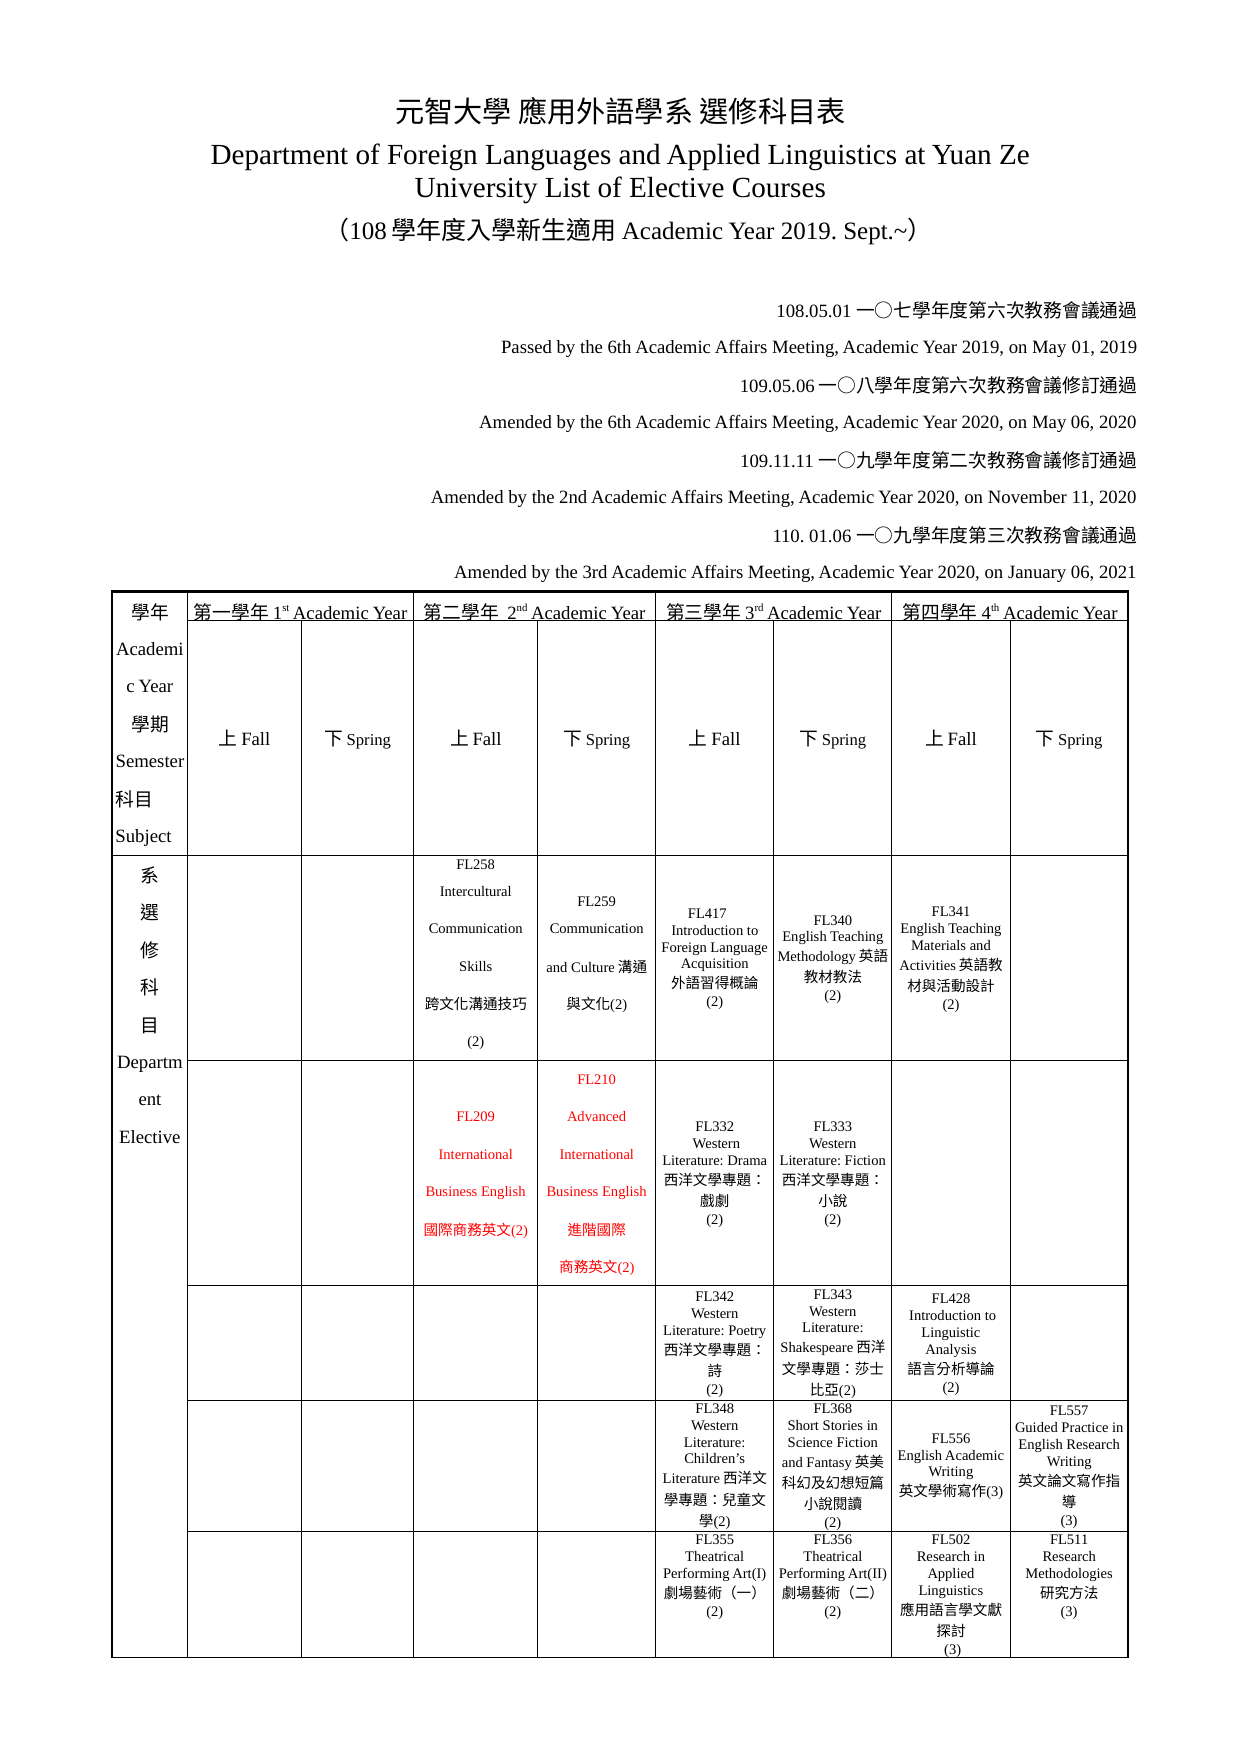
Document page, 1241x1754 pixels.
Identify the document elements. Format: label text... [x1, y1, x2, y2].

table_cell FL259 Communication and Culture溝通與文化(2) [538, 856, 655, 1060]
table_cell [892, 1061, 1010, 1285]
table_header 第一學年 1st Academic Year [188, 593, 413, 619]
table_cell FL333 Western Literature: Fiction西洋文學專題：小說 (2) [774, 1061, 891, 1285]
table_cell 上 Fall [188, 621, 301, 855]
table_cell [302, 1401, 413, 1531]
table_cell FL348 Western Literature: Children’s Literature西洋文學專題：兒童文學(2) [656, 1401, 773, 1531]
table_cell 下Spring [774, 621, 891, 855]
table_cell FL342 Western Literature: Poetry西洋文學專題：詩 (2) [656, 1286, 773, 1399]
table_cell [302, 1286, 413, 1399]
table_cell [414, 1532, 537, 1657]
text Amended by the 2nd Academic Affairs Meeting, Academic Year 2020, on November 11, 2020 [148, 478, 1137, 515]
table_cell [538, 1532, 655, 1657]
text 108.05.01 一○七學年度第六次教務會議通過 [196, 290, 1137, 328]
table_cell 上Fall [656, 621, 773, 855]
table_cell 下Spring [538, 621, 655, 855]
table_cell [302, 1061, 413, 1285]
text Department of Foreign Languages and Applied Linguistics at Yuan Ze University List of Elective Courses [148, 137, 1092, 204]
table_cell [414, 1286, 537, 1399]
table_cell [414, 1401, 537, 1531]
table_header 第四學年 4th Academic Year [892, 593, 1127, 619]
table_header 學年Academic Year 學期Semester 科目Subject [113, 593, 187, 855]
table_cell FL355 Theatrical Performing Art(I) 劇場藝術（一） (2) [656, 1532, 773, 1657]
text 109.05.06一○八學年度第六次教務會議修訂通過 [196, 365, 1137, 403]
text Passed by the 6th Academic Affairs Meeting, Academic Year 2019, on May 01, 2019 [196, 328, 1137, 365]
table_cell FL209 International Business English 國際商務英文(2) [414, 1061, 537, 1285]
table_cell FL210 Advanced International Business English 進階國際 商務英文(2) [538, 1061, 655, 1285]
table_cell FL258 Intercultural Communication Skills 跨文化溝通技巧 (2) [414, 856, 537, 1060]
table_cell [302, 856, 413, 1060]
table_cell FL332 Western Literature: Drama 西洋文學專題：戲劇 (2) [656, 1061, 773, 1285]
table_cell FL428 Introduction to Linguistic Analysis 語言分析導論 (2) [892, 1286, 1010, 1399]
text 109.11.11 一○九學年度第二次教務會議修訂通過 [148, 440, 1137, 478]
table_cell [1011, 1286, 1127, 1399]
text Amended by the 3rd Academic Affairs Meeting, Academic Year 2020, on January 06, 2021 [196, 553, 1137, 590]
table_cell FL502 Research in Applied Linguistics 應用語言學文獻探討 (3) [892, 1532, 1010, 1657]
table_header 第二學年 2nd Academic Year [414, 593, 655, 619]
table_cell FL368 Short Stories in Science Fiction and Fantasy英美科幻及幻想短篇小說閱讀 (2) [774, 1401, 891, 1531]
table_cell FL511 Research Methodologies 研究方法 (3) [1011, 1532, 1127, 1657]
table_cell [188, 1401, 301, 1531]
text 110. 01.06 一○九學年度第三次教務會議通過 [148, 515, 1137, 553]
table_cell FL341 English Teaching Materials and Activities英語教材與活動設計 (2) [892, 856, 1010, 1060]
table_cell FL356 Theatrical Performing Art(II) 劇場藝術（二） (2) [774, 1532, 891, 1657]
table_cell FL340 English Teaching Methodology英語教材教法 (2) [774, 856, 891, 1060]
text Amended by the 6th Academic Affairs Meeting, Academic Year 2020, on May 06, 2020 [196, 403, 1137, 440]
table_cell [538, 1286, 655, 1399]
table_cell [1011, 856, 1127, 1060]
table_cell FL557 Guided Practice in English Research Writing 英文論文寫作指導 (3) [1011, 1401, 1127, 1531]
table_header 第三學年 3rd Academic Year [656, 593, 891, 619]
table_cell [188, 1061, 301, 1285]
table_cell 系 選 修 科 目 Department Elective [113, 856, 187, 1657]
table_cell [188, 856, 301, 1060]
text （108學年度入學新生適用Academic Year 2019. Sept.~） [148, 210, 1108, 247]
table_cell 下Spring [302, 621, 413, 855]
table_cell [302, 1532, 413, 1657]
table_cell [538, 1401, 655, 1531]
table_cell [1011, 1061, 1127, 1285]
table_cell FL417 Introduction to Foreign Language Acquisition 外語習得概論 (2) [656, 856, 773, 1060]
table_cell [188, 1286, 301, 1399]
table_cell FL343 Western Literature: Shakespeare西洋文學專題：莎士比亞(2) [774, 1286, 891, 1399]
table_cell [188, 1532, 301, 1657]
text 元智大學 應用外語學系 選修科目表 [148, 88, 1092, 131]
table_cell 上Fall [414, 621, 537, 855]
table_cell 上Fall [892, 621, 1010, 855]
table_cell FL556 English Academic Writing 英文學術寫作(3) [892, 1401, 1010, 1531]
table_cell 下Spring [1011, 621, 1127, 855]
